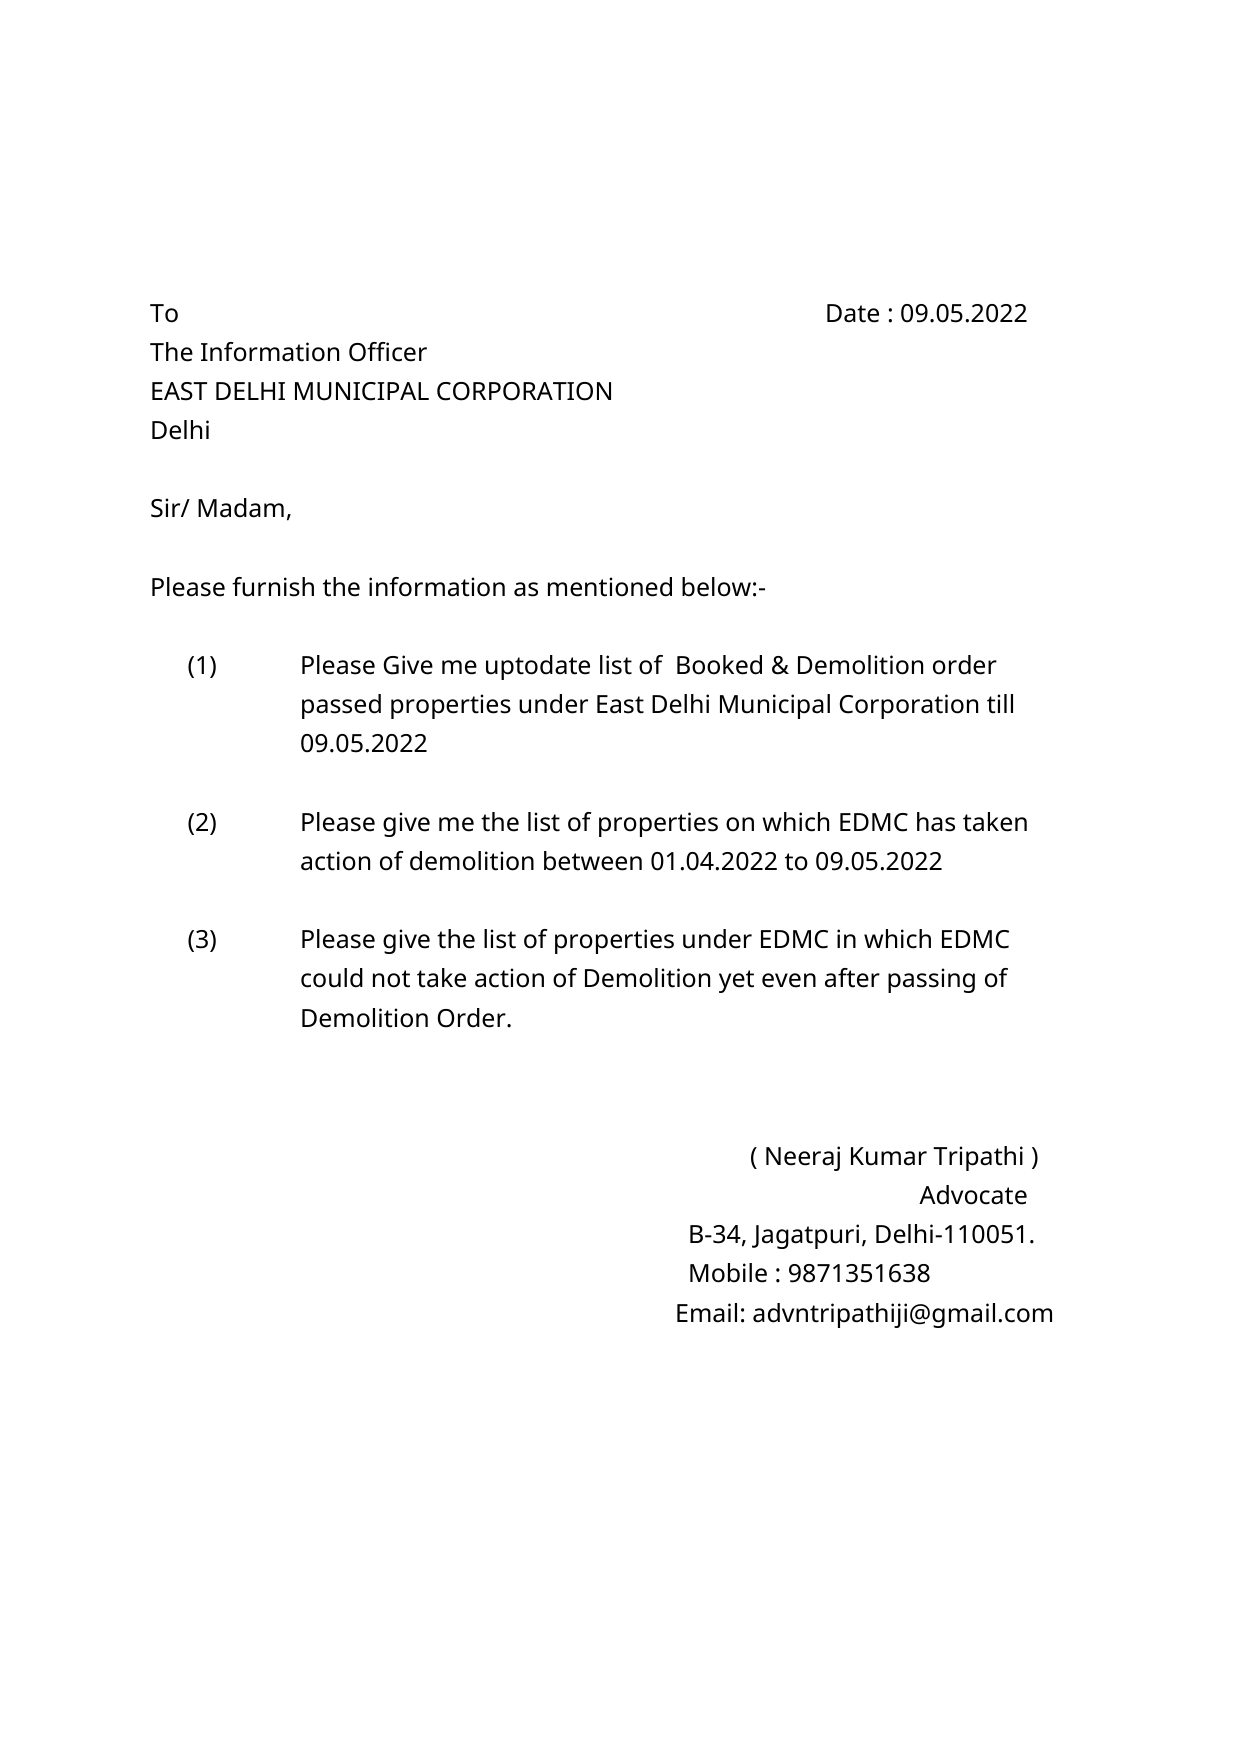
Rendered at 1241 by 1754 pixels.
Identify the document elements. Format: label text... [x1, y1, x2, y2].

text Sir/ Madam, [150, 491, 1090, 525]
text EAST DELHI MUNICIPAL CORPORATION [150, 373, 1090, 408]
text Advocate [150, 1178, 1090, 1212]
text Email: advntripathiji@gmail.com [150, 1295, 1090, 1329]
text Please furnish the information as mentioned below:- [150, 569, 1090, 603]
text B-34, Jagatpuri, Delhi-110051. [150, 1217, 1090, 1251]
text Delhi [150, 413, 1090, 447]
text To Date : 09.05.2022 [150, 295, 1090, 329]
text Mobile : 9871351638 [150, 1256, 1090, 1290]
text The Information Officer [150, 334, 1090, 368]
text ( Neeraj Kumar Tripathi ) [150, 1138, 1090, 1173]
list Please Give me uptodate list of Booked & Demolition order passed properties under East Delhi Municipal Corporation till 09.05.2022 [187, 648, 1090, 760]
list Please give the list of properties under EDMC in which EDMC could not take action of Demolition yet even after passing of Demolition Order. [187, 922, 1090, 1034]
list Please give me the list of properties on which EDMC has taken action of demolition between 01.04.2022 to 09.05.2022 [187, 804, 1090, 878]
